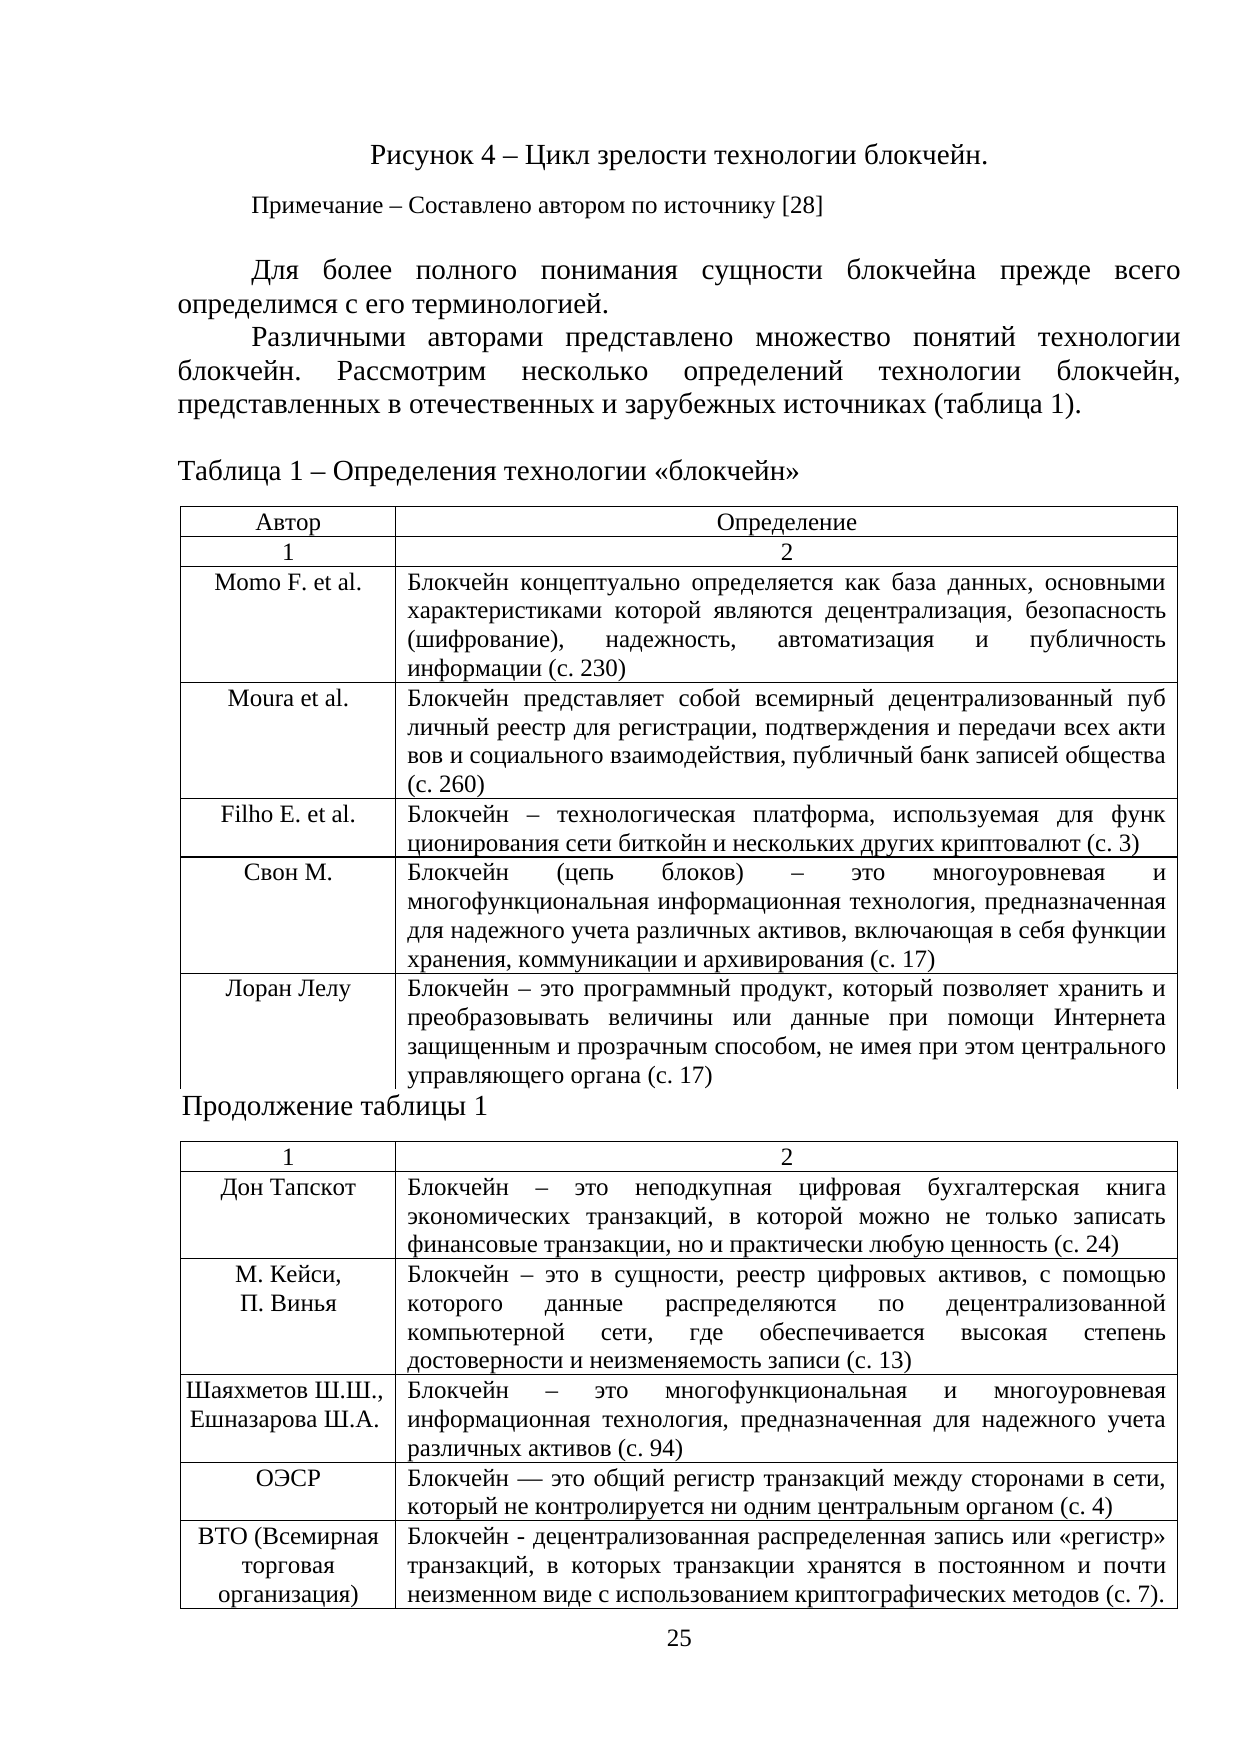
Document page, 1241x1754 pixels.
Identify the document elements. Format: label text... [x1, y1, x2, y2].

table_cell М. Кейси, П. Винья [181, 1259, 395, 1374]
table_cell ОЭСР [181, 1463, 395, 1520]
table_cell 2 [396, 537, 1177, 566]
table_cell Блокчейн — это общий регистр транзакций между сторонами в сети, который не контролируется ни одним центральным органом (c. 4) [396, 1463, 1177, 1520]
table_cell Блокчейн концептуально определяется как база данных, основными характеристиками которой являются децентрализация, безопасность (шифрование), надежность, автоматизация и публичность информации (с. 230) [396, 567, 1177, 682]
table_header Определение [396, 507, 1177, 536]
table_cell Moura et al. [181, 683, 395, 798]
table_cell 1 [181, 537, 395, 566]
table_cell Шаяхметов Ш.Ш., Ешназарова Ш.А. [181, 1375, 395, 1462]
table_cell Продолжение таблицы 1 [181, 1089, 1178, 1141]
text Для более полного понимания сущности блокчейна прежде всего определимся с его терминологией. [177, 252, 1181, 319]
text Примечание – Составлено автором по источнику [28] [177, 190, 1181, 219]
table_cell Filho E. et al. [181, 799, 395, 856]
text Различными авторами представлено множество понятий технологии блокчейн. Рассмотрим несколько определений технологии блокчейн, представленных в отечественных и зарубежных источниках (таблица 1). [177, 319, 1181, 420]
table_header Автор [181, 507, 395, 536]
table_cell 2 [396, 1142, 1177, 1171]
table_cell Блокчейн – это многофункциональная и многоуровневая информационная технология, предназначенная для надежного учета различных активов (c. 94) [396, 1375, 1177, 1462]
table_cell 1 [181, 1142, 395, 1171]
table_cell Блокчейн – это в сущности, реестр цифровых активов, с помощью которого данные распределяются по децентрализованной компьютерной сети, где обеспечивается высокая степень достоверности и неизменяемость записи (c. 13) [396, 1259, 1177, 1374]
table_cell Блокчейн - децентрализованная распределенная запись или «регистр» транзакций, в которых транзакции хранятся в постоянном и почти неизменном виде с использованием криптографических методов (c. 7). [396, 1521, 1177, 1607]
table_cell Лоран Лелу [181, 974, 395, 1088]
table_cell Блокчейн (цепь блоков) – это многоуровневая и многофункциональная информационная технология, предназначенная для надежного учета различных активов, включающая в себя функции хранения, коммуникации и архивирования (с. 17) [396, 858, 1177, 972]
table_cell Блокчейн – это программный продукт, который позволяет хранить и преобразовывать величины или данные при помощи Интернета защищенным и прозрачным способом, не имея при этом центрального управляющего органа (с. 17) [396, 974, 1177, 1088]
table_cell Дон Тапскот [181, 1172, 395, 1258]
table_cell Блокчейн – это неподкупная цифровая бухгалтерская книга экономических транзакций, в которой можно не только записать финансовые транзакции, но и практически любую ценность (с. 24) [396, 1172, 1177, 1258]
table_cell ВТО (Всемирная торговая организация) [181, 1521, 395, 1607]
table_cell Блокчейн представляет собой всемирный децентрализованный пуб личный реестр для регистрации, подтверждения и передачи всех акти вов и социального взаимодействия, публичный банк записей общества (с. 260) [396, 683, 1177, 798]
table_cell Блокчейн – технологическая платформа, используемая для функ ционирования сети биткойн и нескольких других криптовалют (с. 3) [396, 799, 1177, 856]
table_cell Свон М. [181, 858, 395, 972]
text Таблица 1 – Определения технологии «блокчейн» [177, 453, 1181, 487]
text Рисунок 4 – Цикл зрелости технологии блокчейн. [177, 137, 1181, 171]
table_cell Momo F. et al. [181, 567, 395, 682]
